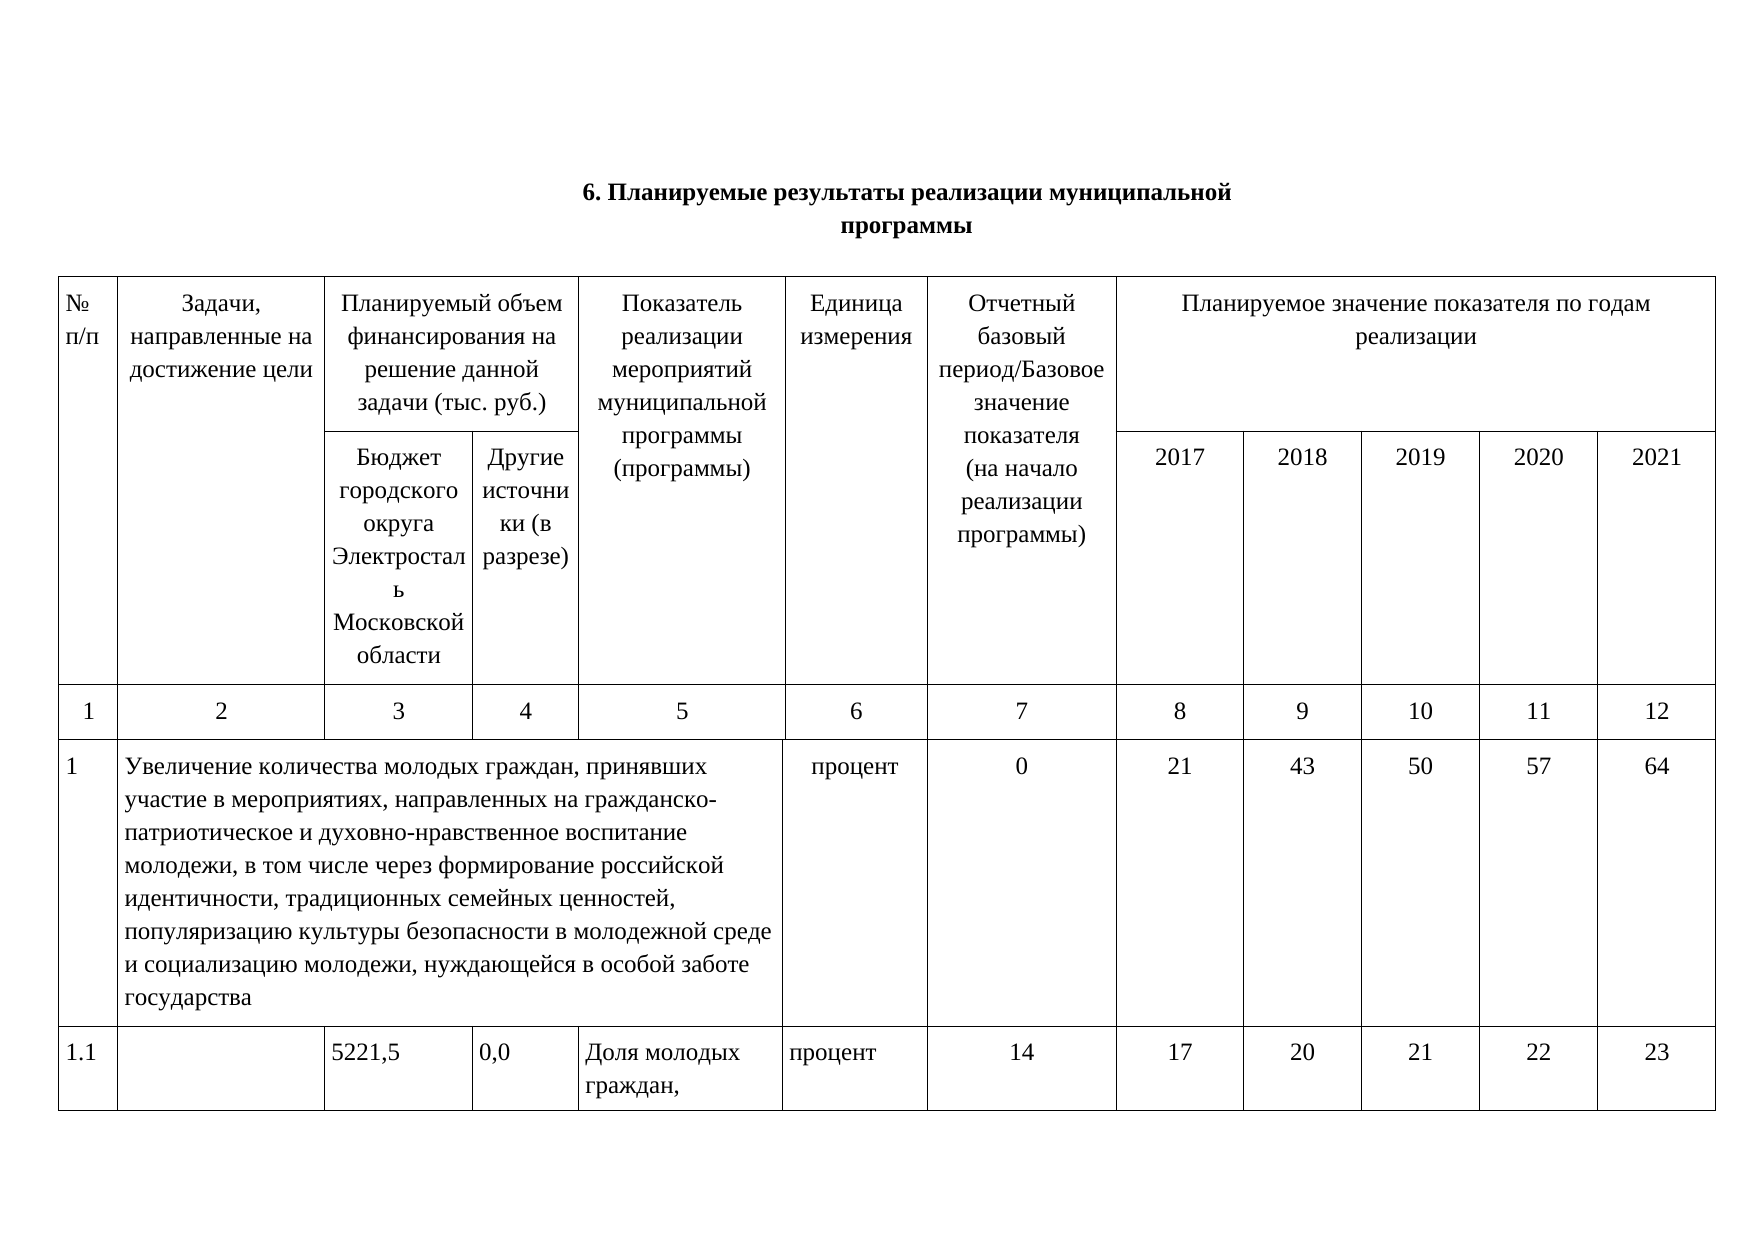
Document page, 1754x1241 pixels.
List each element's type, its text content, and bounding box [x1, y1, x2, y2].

table_cell процент [783, 740, 927, 1026]
table_cell 21 [1362, 1027, 1479, 1110]
table_cell 2019 [1362, 432, 1479, 684]
table_cell 20 [1244, 1027, 1361, 1110]
table_cell 14 [928, 1027, 1116, 1110]
table_cell 1 [59, 740, 117, 1026]
table_cell 57 [1480, 740, 1597, 1026]
table_cell 3 [325, 685, 472, 739]
table_cell 5221,5 [325, 1027, 472, 1110]
table_cell 50 [1362, 740, 1479, 1026]
table_cell 0,0 [473, 1027, 578, 1110]
table_cell 2018 [1244, 432, 1361, 684]
table_header Планируемый объем финансирования на решение данной задачи (тыс. руб.) [325, 277, 578, 431]
table_cell 5 [579, 685, 785, 739]
table_cell Другие источники (в разрезе) [473, 432, 578, 684]
table_cell 7 [928, 685, 1116, 739]
table_cell 22 [1480, 1027, 1597, 1110]
table_cell 21 [1117, 740, 1243, 1026]
table_cell 12 [1598, 685, 1715, 739]
table_cell процент [783, 1027, 927, 1110]
table_header Планируемое значение показателя по годам реализации [1117, 277, 1715, 431]
table_cell 11 [1480, 685, 1597, 739]
table_header № п/п [59, 277, 117, 684]
table_cell 2 [118, 685, 324, 739]
table_cell 4 [473, 685, 578, 739]
table_header Отчетный базовый период/Базовое значение показателя (на начало реализации программы) [928, 277, 1116, 684]
table_header Задачи, направленные на достижение цели [118, 277, 324, 684]
table_cell 17 [1117, 1027, 1243, 1110]
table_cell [579, 1027, 782, 1110]
table_cell 2017 [1117, 432, 1243, 684]
table_cell 2020 [1480, 432, 1597, 684]
table_cell 6 [786, 685, 927, 739]
table_cell 23 [1598, 1027, 1715, 1110]
table_cell 2021 [1598, 432, 1715, 684]
table_cell 64 [1598, 740, 1715, 1026]
text 6. Планируемые результаты реализации муниципальной [103, 177, 1636, 206]
table_cell Бюджет городского округа Электросталь Московской области [325, 432, 472, 684]
table_header Единица измерения [786, 277, 927, 684]
table_cell 10 [1362, 685, 1479, 739]
table_header Показатель реализации мероприятий муниципальной программы (программы) [579, 277, 785, 684]
table_cell Увеличение количества молодых граждан, принявших участие в мероприятиях, направленных на гражданско-патриотическое и духовно-нравственное воспитание молодежи, в том числе через формирование российской идентичности, традиционных семейных ценностей, популяризацию культуры безопасности в молодежной среде и социализацию молодежи, нуждающейся в особой заботе государства [118, 740, 782, 1026]
table_cell [118, 1027, 324, 1110]
text программы [177, 210, 1636, 239]
table_cell 1.1 1.2 [59, 1027, 117, 1110]
table_cell 1 [59, 685, 117, 739]
table_cell 43 [1244, 740, 1361, 1026]
table_cell 0 [928, 740, 1116, 1026]
table_cell 8 [1117, 685, 1243, 739]
table_cell 9 [1244, 685, 1361, 739]
